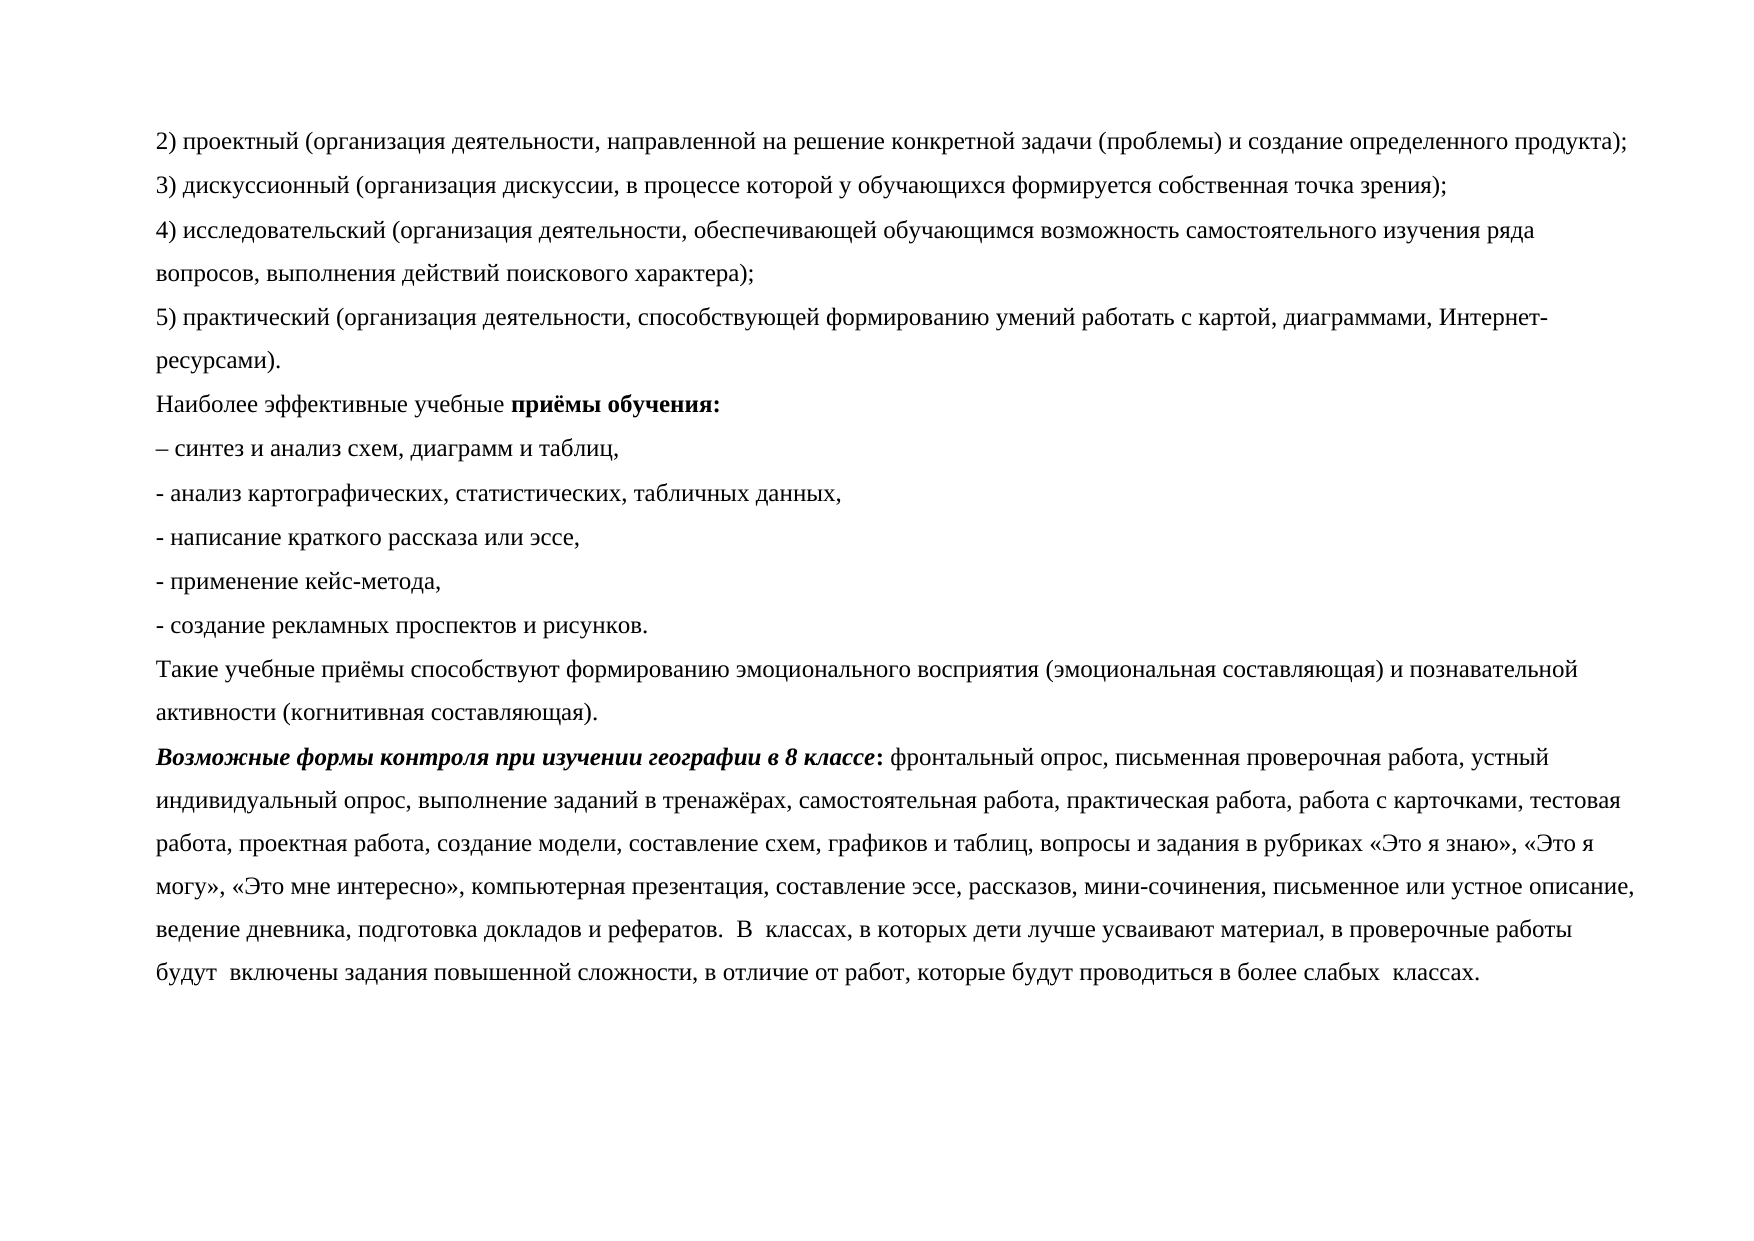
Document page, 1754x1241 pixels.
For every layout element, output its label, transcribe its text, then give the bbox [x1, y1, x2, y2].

text 3) дискуссионный (организация дискуссии, в процессе которой у обучающихся формируется собственная точка зрения); [156, 171, 1636, 199]
text - написание краткого рассказа или эссе, [156, 522, 1636, 551]
text – синтез и анализ схем, диаграмм и таблиц, [156, 433, 1636, 462]
text Такие учебные приёмы способствуют формированию эмоционального восприятия (эмоциональная составляющая) и познавательной активности (когнитивная составляющая). [156, 654, 1636, 726]
text - применение кейс-метода, [156, 566, 1636, 595]
text - анализ картографических, статистических, табличных данных, [156, 478, 1636, 506]
text Возможные формы контроля при изучении географии в 8 классе: фронтальный опрос, письменная проверочная работа, устный индивидуальный опрос, выполнение заданий в тренажёрах, самостоятельная работа, практическая работа, работа с карточками, тестовая работа, проектная работа, создание модели, составление схем, графиков и таблиц, вопросы и задания в рубриках «Это я знаю», «Это я могу», «Это мне интересно», компьютерная презентация, составление эссе, рассказов, мини-сочинения, письменное или устное описание, ведение дневника, подготовка докладов и рефератов. В классах, в которых дети лучше усваивают материал, в проверочные работы будут включены задания повышенной сложности, в отличие от работ, которые будут проводиться в более слабых классах. [156, 742, 1636, 986]
text 4) исследовательский (организация деятельности, обеспечивающей обучающимся возможность самостоятельного изучения ряда вопросов, выполнения действий поискового характера); [156, 215, 1636, 287]
text Наиболее эффективные учебные приёмы обучения: [156, 389, 1636, 418]
text 5) практический (организация деятельности, способствующей формированию умений работать с картой, диаграммами, Интернет-ресурсами). [156, 302, 1636, 374]
text 2) проектный (организация деятельности, направленной на решение конкретной задачи (проблемы) и создание определенного продукта); [156, 126, 1636, 155]
text - создание рекламных проспектов и рисунков. [156, 610, 1636, 639]
